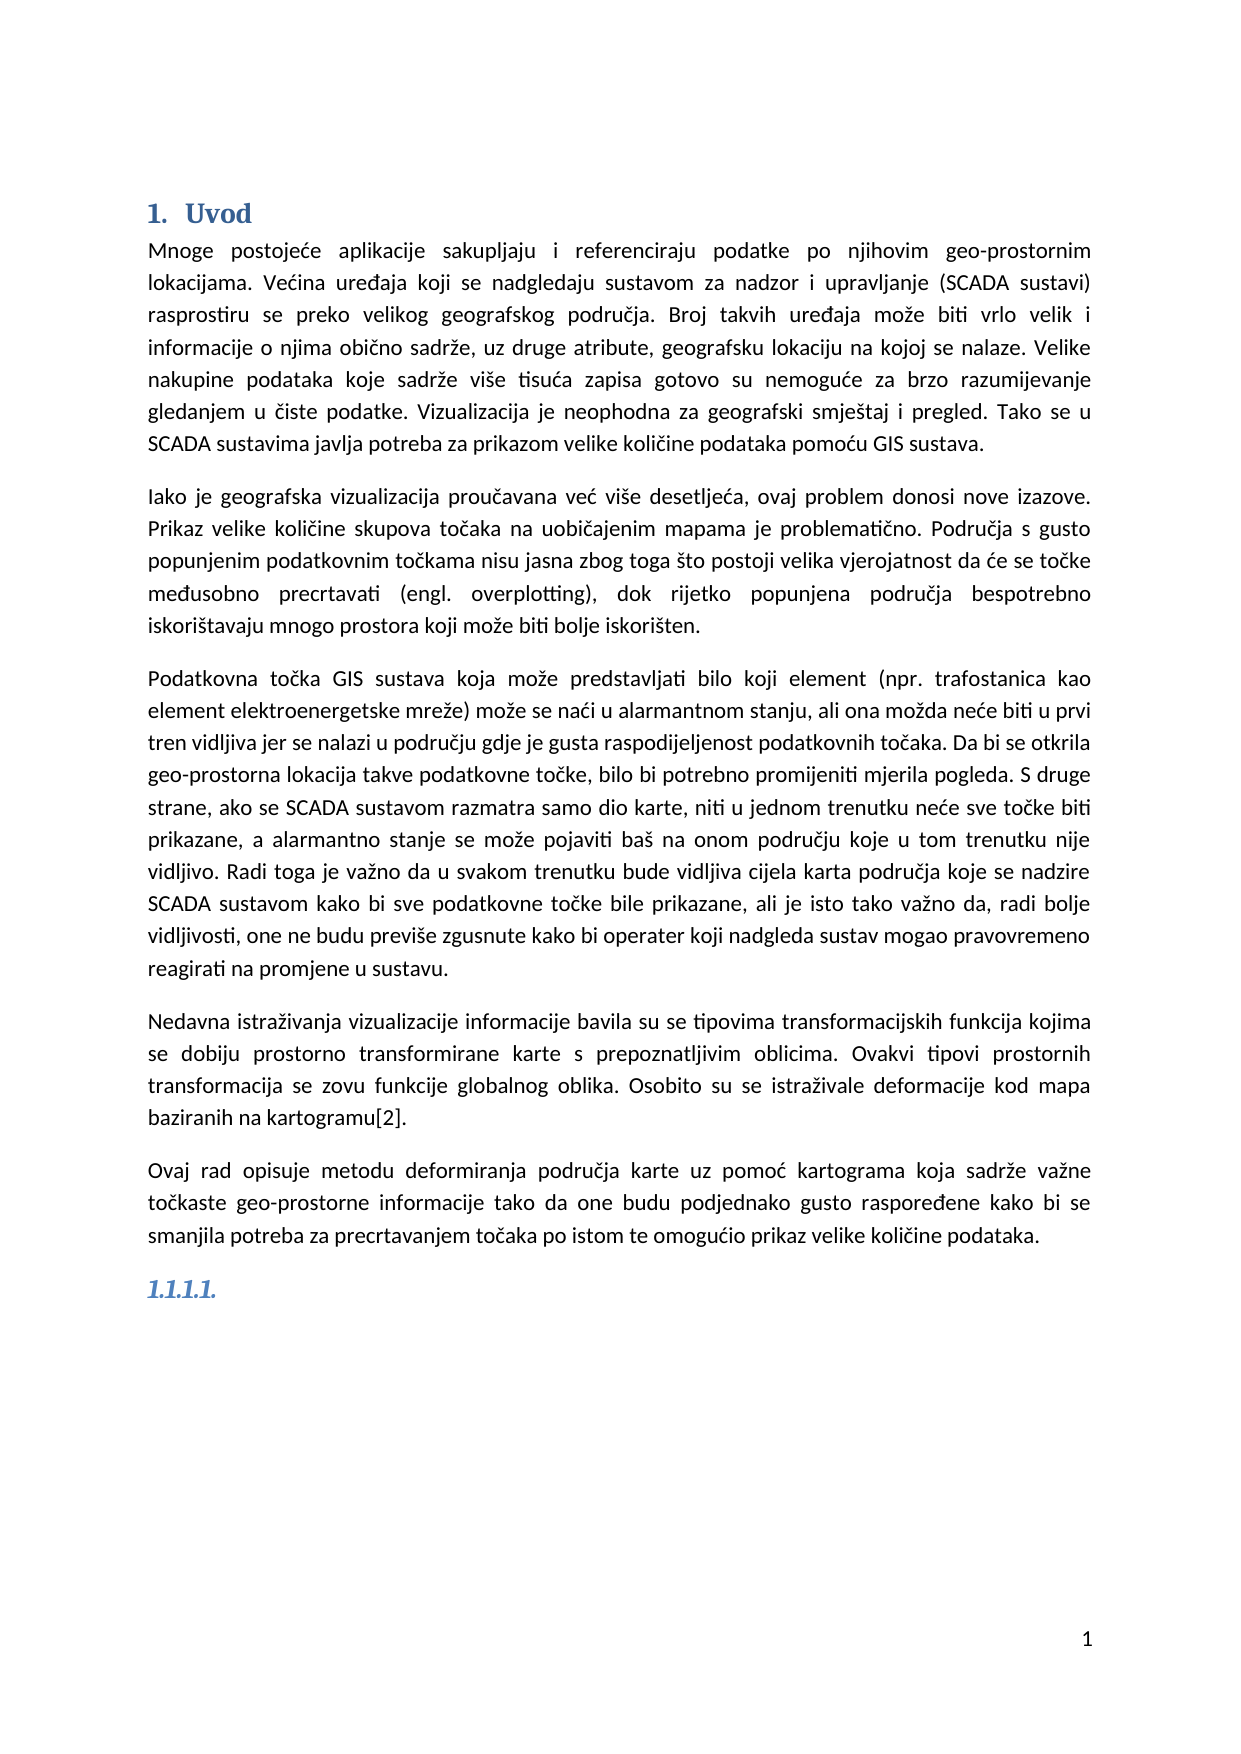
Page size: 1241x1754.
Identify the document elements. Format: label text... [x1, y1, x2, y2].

text Podatkovna točka GIS sustava koja može predstavljati bilo koji element (npr. trafostanica kao element elektroenergetske mreže) može se naći u alarmantnom stanju, ali ona možda neće biti u prvi tren vidljiva jer se nalazi u području gdje je gusta raspodijeljenost podatkovnih točaka. Da bi se otkrila geo-prostorna lokacija takve podatkovne točke, bilo bi potrebno promijeniti mjerila pogleda. S druge strane, ako se SCADA sustavom razmatra samo dio karte, niti u jednom trenutku neće sve točke biti prikazane, a alarmantno stanje se može pojaviti baš na onom području koje u tom trenutku nije vidljivo. Radi toga je važno da u svakom trenutku bude vidljiva cijela karta područja koje se nadzire SCADA sustavom kako bi sve podatkovne točke bile prikazane, ali je isto tako važno da, radi bolje vidljivosti, one ne budu previše zgusnute kako bi operater koji nadgleda sustav mogao pravovremeno reagirati na promjene u sustavu. [148, 664, 1093, 982]
text Ovaj rad opisuje metodu deformiranja područja karte uz pomoć kartograma koja sadrže važne točkaste geo-prostorne informacije tako da one budu podjednako gusto raspoređene kako bi se smanjila potreba za precrtavanjem točaka po istom te omogućio prikaz velike količine podataka. [148, 1156, 1093, 1249]
text Nedavna istraživanja vizualizacije informacije bavila su se tipovima transformacijskih funkcija kojima se dobiju prostorno transformirane karte s prepoznatljivim oblicima. Ovakvi tipovi prostornih transformacija se zovu funkcije globalnog oblika. Osobito su se istraživale deformacije kod mapa baziranih na kartogramu[2]. [148, 1007, 1093, 1131]
subtitle Uvod [148, 198, 1093, 231]
text Mnoge postojeće aplikacije sakupljaju i referenciraju podatke po njihovim geo-prostornim lokacijama. Većina uređaja koji se nadgledaju sustavom za nadzor i upravljanje (SCADA sustavi) rasprostiru se preko velikog geografskog područja. Broj takvih uređaja može biti vrlo velik i informacije o njima obično sadrže, uz druge atribute, geografsku lokaciju na kojoj se nalaze. Velike nakupine podataka koje sadrže više tisuća zapisa gotovo su nemoguće za brzo razumijevanje gledanjem u čiste podatke. Vizualizacija je neophodna za geografski smještaj i pregled. Tako se u SCADA sustavima javlja potreba za prikazom velike količine podataka pomoću GIS sustava. [148, 236, 1093, 457]
text Iako je geografska vizualizacija proučavana već više desetljeća, ovaj problem donosi nove izazove. Prikaz velike količine skupova točaka na uobičajenim mapama je problematično. Područja s gusto popunjenim podatkovnim točkama nisu jasna zbog toga što postoji velika vjerojatnost da će se točke međusobno precrtavati (engl. overplotting), dok rijetko popunjena područja bespotrebno iskorištavaju mnogo prostora koji može biti bolje iskorišten. [148, 482, 1093, 639]
